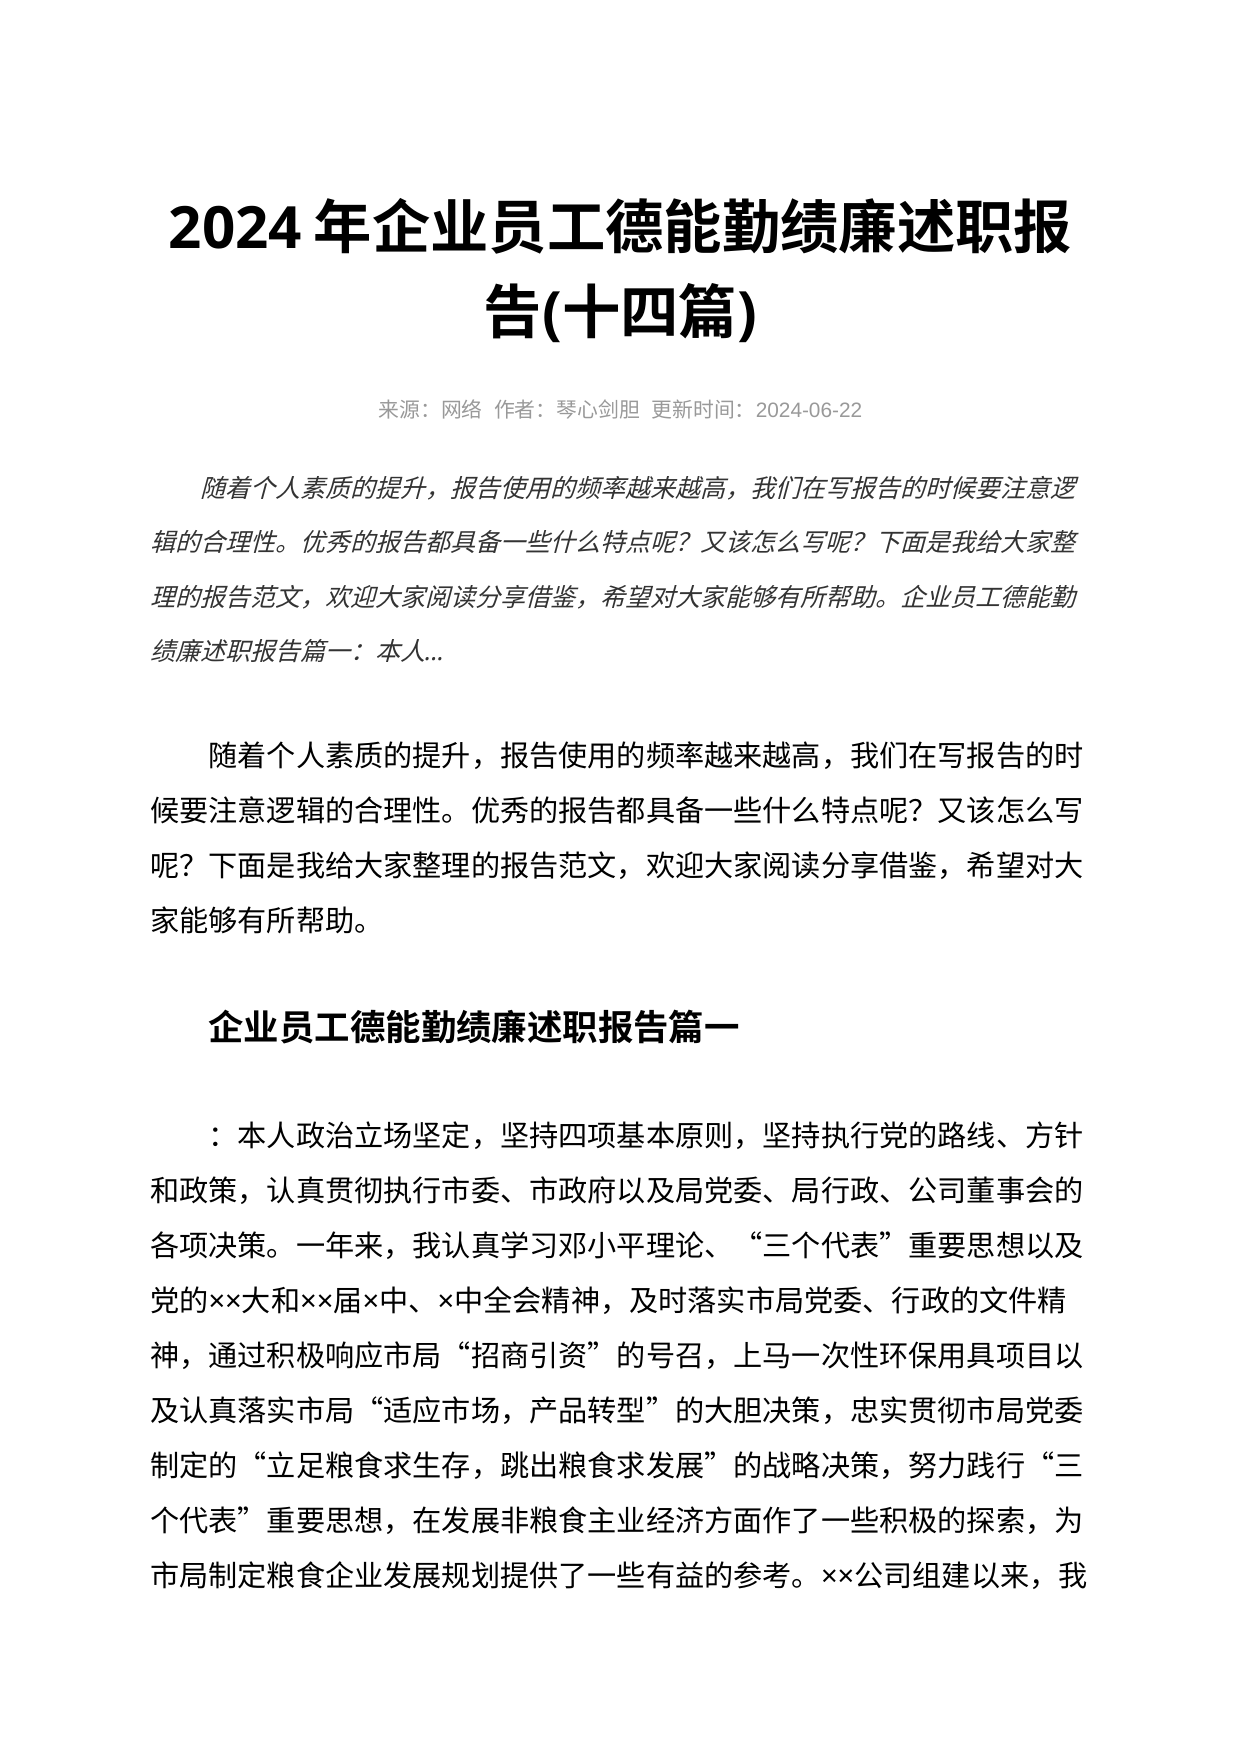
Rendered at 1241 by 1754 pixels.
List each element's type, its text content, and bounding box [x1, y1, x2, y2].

subtitle 2024年企业员工德能勤绩廉述职报告(十四篇) [150, 181, 1090, 351]
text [150, 1113, 1090, 1594]
text 随着个人素质的提升，报告使用的频率越来越高，我们在写报告的时候要注意逻辑的合理性。优秀的报告都具备一些什么特点呢？又该怎么写呢？下面是我给大家整理的报告范文，欢迎大家阅读分享借鉴，希望对大家能够有所帮助。 [150, 733, 1090, 940]
text 随着个人素质的提升，报告使用的频率越来越高，我们在写报告的时候要注意逻辑的合理性。优秀的报告都具备一些什么特点呢？又该怎么写呢？下面是我给大家整理的报告范文，欢迎大家阅读分享借鉴，希望对大家能够有所帮助。企业员工德能勤绩廉述职报告篇一：本人... [150, 468, 1090, 668]
text 来源：网络 作者：琴心剑胆 更新时间：2024-06-22 [150, 398, 1090, 422]
text 企业员工德能勤绩廉述职报告篇一 [150, 999, 1090, 1051]
